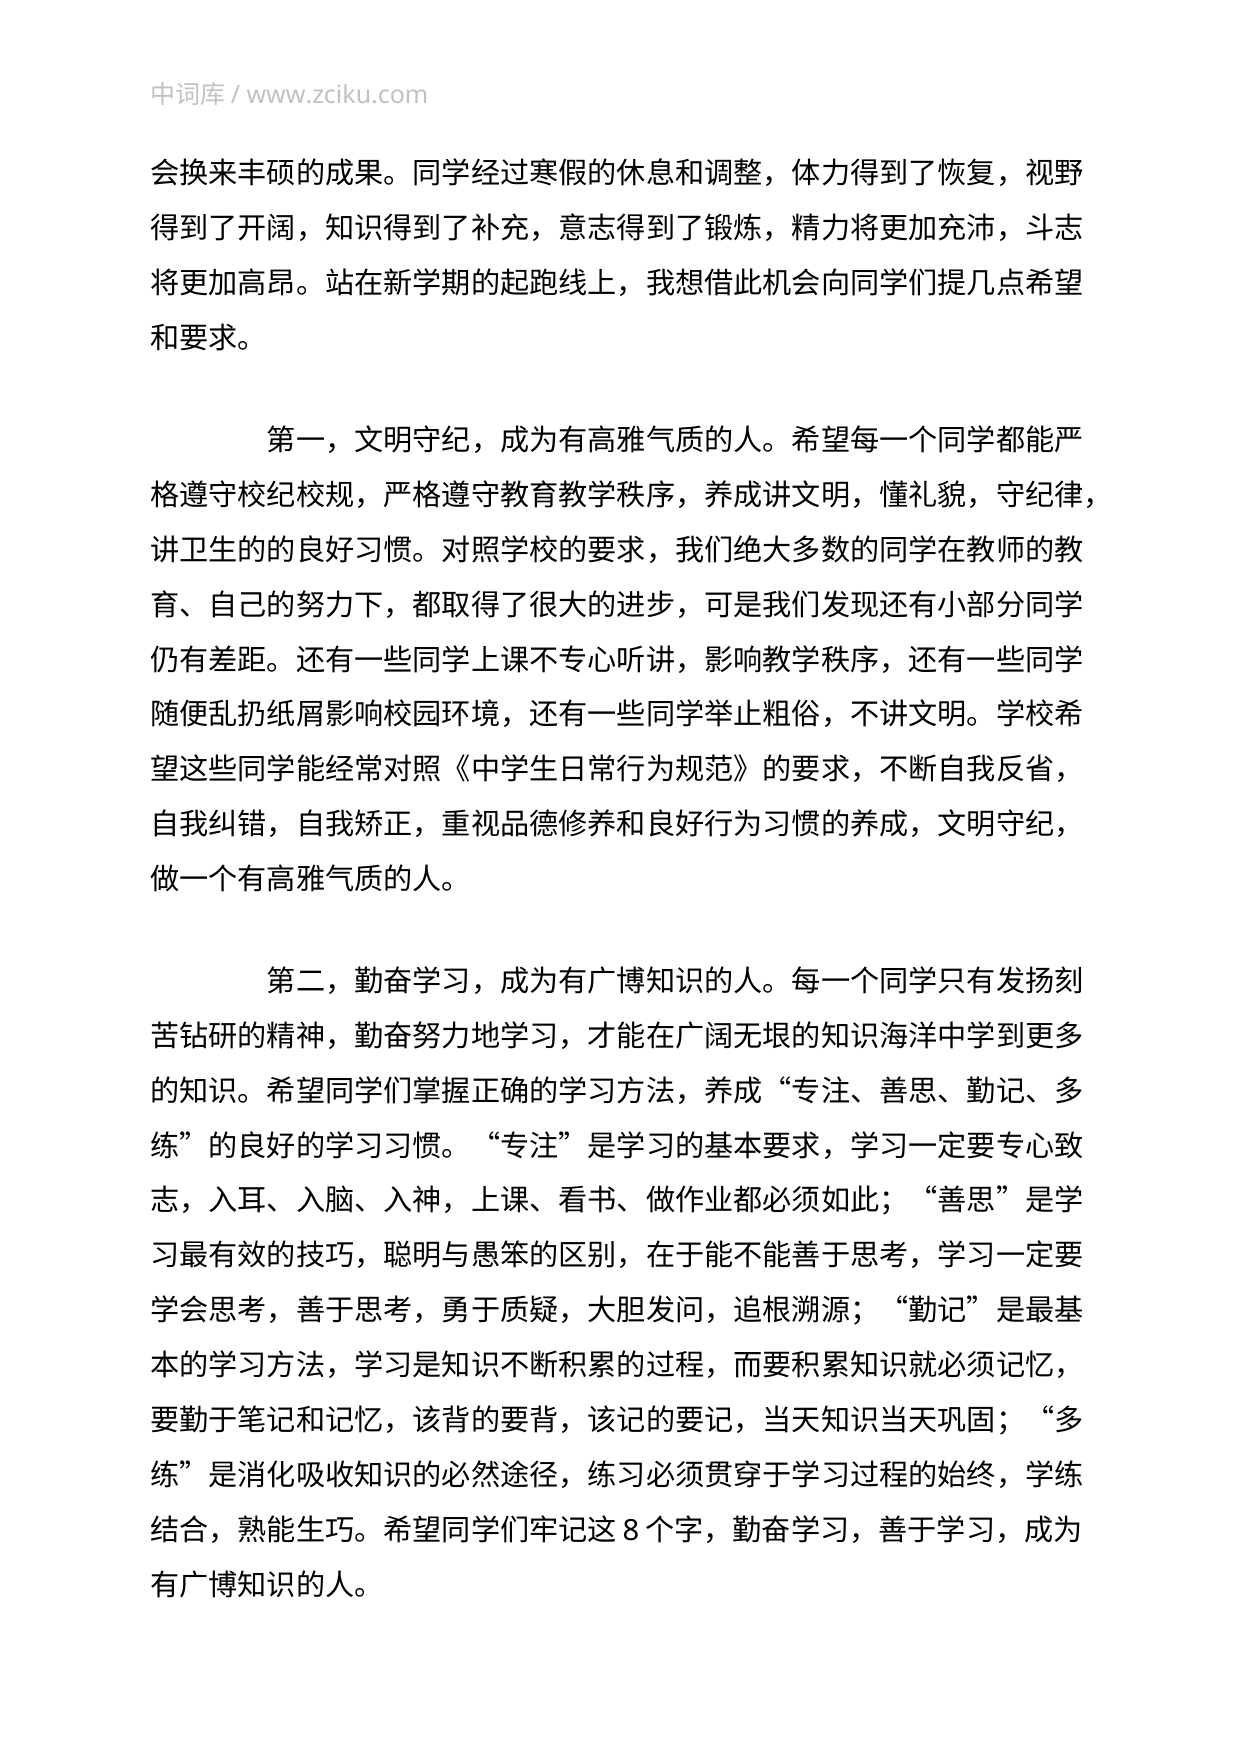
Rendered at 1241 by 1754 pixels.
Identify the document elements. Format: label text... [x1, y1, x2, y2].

text 第一，文明守纪，成为有高雅气质的人。希望每一个同学都能严格遵守校纪校规，严格遵守教育教学秩序，养成讲文明，懂礼貌，守纪律，讲卫生的的良好习惯。对照学校的要求，我们绝大多数的同学在教师的教育、自己的努力下，都取得了很大的进步，可是我们发现还有小部分同学仍有差距。还有一些同学上课不专心听讲，影响教学秩序，还有一些同学随便乱扔纸屑影响校园环境，还有一些同学举止粗俗，不讲文明。学校希望这些同学能经常对照《中学生日常行为规范》的要求，不断自我反省，自我纠错，自我矫正，重视品德修养和良好行为习惯的养成，文明守纪，做一个有高雅气质的人。 [150, 416, 1090, 898]
text 第二，勤奋学习，成为有广博知识的人。每一个同学只有发扬刻苦钻研的精神，勤奋努力地学习，才能在广阔无垠的知识海洋中学到更多的知识。希望同学们掌握正确的学习方法，养成“专注、善思、勤记、多练”的良好的学习习惯。“专注”是学习的基本要求，学习一定要专心致志，入耳、入脑、入神，上课、看书、做作业都必须如此；“善思”是学习最有效的技巧，聪明与愚笨的区别，在于能不能善于思考，学习一定要学会思考，善于思考，勇于质疑，大胆发问，追根溯源；“勤记”是最基本的学习方法，学习是知识不断积累的过程，而要积累知识就必须记忆，要勤于笔记和记忆，该背的要背，该记的要记，当天知识当天巩固；“多练”是消化吸收知识的必然途径，练习必须贯穿于学习过程的始终，学练结合，熟能生巧。希望同学们牢记这8个字，勤奋学习，善于学习，成为有广博知识的人。 [150, 957, 1090, 1604]
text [150, 150, 1090, 357]
